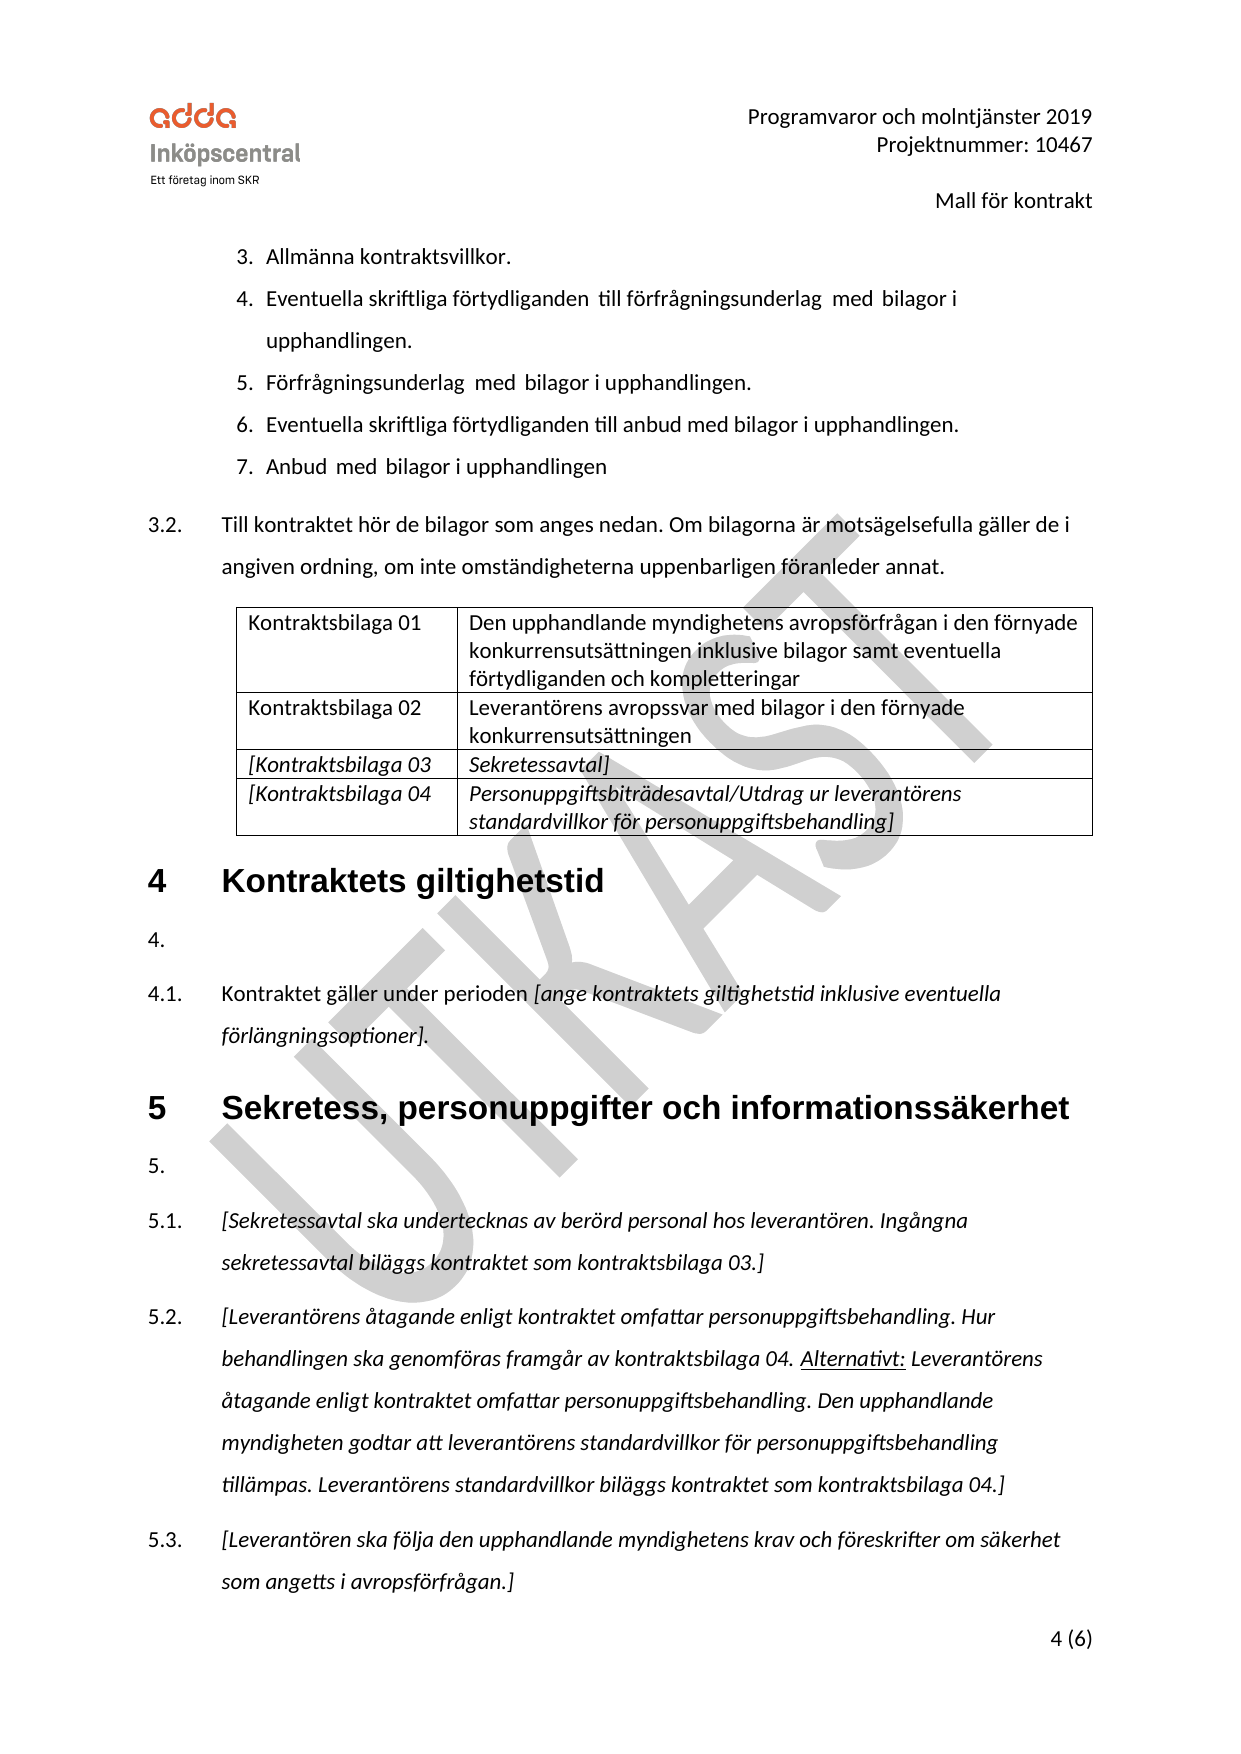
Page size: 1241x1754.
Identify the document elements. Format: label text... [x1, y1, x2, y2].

table_cell [Kontraktsbilaga 03 [237, 750, 457, 778]
picture [147, 101, 300, 188]
text [Leverantören ska följa den upphandlande myndighetens krav och föreskrifter om säkerhet som angetts i avropsförfrågan.] [148, 1525, 1093, 1595]
list Förfrågningsunderlag med bilagor i upphandlingen. [236, 368, 1093, 396]
text Till kontraktet hör de bilagor som anges nedan. Om bilagorna är motsägelsefulla gäller de i angiven ordning, om inte omständigheterna uppenbarligen föranleder annat. [148, 510, 1093, 580]
table_cell Kontraktsbilaga 02 [237, 693, 457, 749]
text [Sekretessavtal ska undertecknas av berörd personal hos leverantören. Ingångna sekretessavtal biläggs kontraktet som kontraktsbilaga 03.] [148, 1206, 1093, 1276]
list Eventuella skriftliga förtydliganden till förfrågningsunderlag med bilagor i upphandlingen. [236, 284, 1093, 354]
text Kontraktet gäller under perioden [ange kontraktets giltighetstid inklusive eventuella förlängningsoptioner]. [148, 979, 1093, 1049]
table_cell [Kontraktsbilaga 04 [237, 779, 457, 835]
list Anbud med bilagor i upphandlingen [236, 452, 1093, 480]
list Eventuella skriftliga förtydliganden till anbud med bilagor i upphandlingen. [236, 410, 1093, 438]
table_header Den upphandlande myndighetens avropsförfrågan i den förnyade konkurrensutsättningen inklusive bilagor samt eventuella förtydliganden och kompletteringar [458, 608, 1092, 692]
table_cell Leverantörens avropssvar med bilagor i den förnyade konkurrensutsättningen [458, 693, 1092, 749]
text Sekretess, personuppgifter och informationssäkerhet [148, 1088, 1093, 1127]
text [Leverantörens åtagande enligt kontraktet omfattar personuppgiftsbehandling. Hur behandlingen ska genomföras framgår av kontraktsbilaga 04. Alternativt: Leverantörens åtagande enligt kontraktet omfattar personuppgiftsbehandling. Den upphandlande myndigheten godtar att leverantörens standardvillkor för personuppgiftsbehandling tillämpas. Leverantörens standardvillkor biläggs kontraktet som kontraktsbilaga 04.] [148, 1302, 1093, 1498]
table_header Kontraktsbilaga 01 [237, 608, 457, 692]
list Allmänna kontraktsvillkor. [236, 242, 1093, 270]
table_cell Sekretessavtal] [458, 750, 1092, 778]
text Kontraktets giltighetstid [148, 861, 1093, 900]
table_cell Personuppgiftsbiträdesavtal/Utdrag ur leverantörens standardvillkor för personuppgiftsbehandling] [458, 779, 1092, 835]
